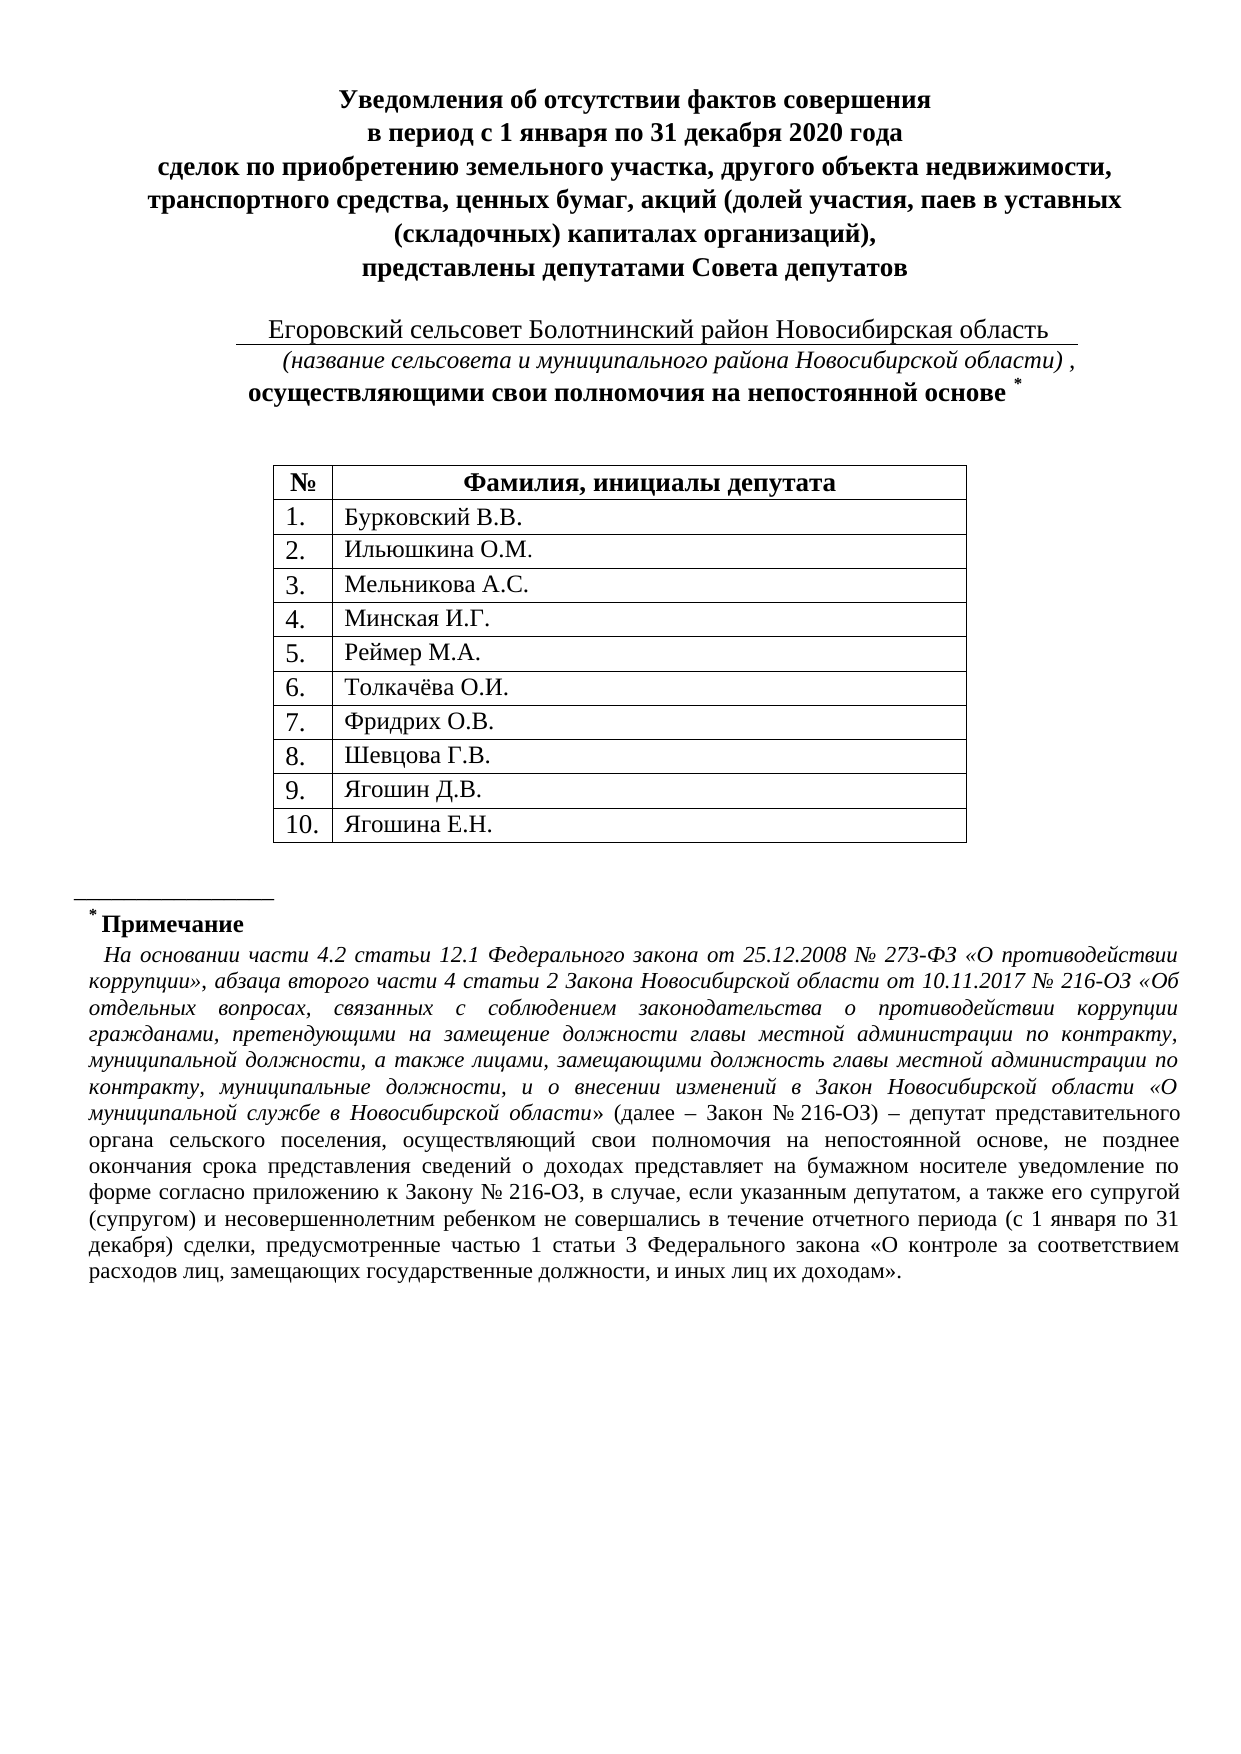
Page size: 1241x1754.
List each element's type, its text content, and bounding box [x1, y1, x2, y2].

table_cell Ягошина Е.Н. [333, 809, 966, 842]
table_cell Толкачёва О.И. [333, 672, 966, 705]
list * Примечание [59, 905, 1181, 938]
text в период с 1 января по 31 декабря 2020 года [89, 116, 1181, 147]
text ________________ [29, 874, 1181, 903]
table_cell 6. [274, 672, 332, 705]
table_cell 4. [274, 603, 332, 636]
table_header Фамилия, инициалы депутата [333, 466, 966, 499]
table_cell 3. [274, 569, 332, 602]
text Уведомления об отсутствии фактов совершения [89, 83, 1181, 114]
table_cell 1. [274, 500, 332, 533]
text (название сельсовета и муниципального района Новосибирской области) , [89, 345, 1181, 374]
text представлены депутатами Совета депутатов [89, 251, 1181, 282]
text осуществляющими свои полномочия на непостоянной основе * [89, 374, 1181, 407]
table_cell 10. [274, 809, 332, 842]
table_cell Бурковский В.В. [333, 500, 966, 533]
table_cell Шевцова Г.В. [333, 740, 966, 773]
table_cell Ильюшкина О.М. [333, 535, 966, 568]
text сделок по приобретению земельного участка, другого объекта недвижимости, [89, 150, 1181, 181]
text (складочных) капиталах организаций), [89, 217, 1181, 248]
table_header № [274, 466, 332, 499]
text транспортного средства, ценных бумаг, акций (долей участия, паев в уставных [89, 183, 1181, 215]
table_cell 8. [274, 740, 332, 773]
table_cell 9. [274, 774, 332, 808]
table_cell 2. [274, 535, 332, 568]
table_cell Минская И.Г. [333, 603, 966, 636]
table_cell Реймер М.А. [333, 637, 966, 671]
table_header Егоровский сельсовет Болотнинский район Новосибирская область [236, 313, 1077, 344]
table_cell Фридрих О.В. [333, 706, 966, 739]
text На основании части 4.2 статьи 12.1 Федерального закона от 25.12.2008 № 273-ФЗ «О противодействии коррупции», абзаца второго части 4 статьи 2 Закона Новосибирской области от 10.11.2017 № 216-ОЗ «Об отдельных вопросах, связанных с соблюдением законодательства о противодействии коррупции гражданами, претендующими на замещение должности главы местной администрации по контракту, муниципальной должности, а также лицами, замещающими должность главы местной администрации по контракту, муниципальные должности, и о внесении изменений в Закон Новосибирской области «О муниципальной службе в Новосибирской области» (далее – Закон № 216-ОЗ) – депутат представительного органа сельского поселения, осуществляющий свои полномочия на непостоянной основе, не позднее окончания срока представления сведений о доходах представляет на бумажном носителе уведомление по форме согласно приложению к Закону № 216-ОЗ, в случае, если указанным депутатом, а также его супругой (супругом) и несовершеннолетним ребенком не совершались в течение отчетного периода (с 1 января по 31 декабря) сделки, предусмотренные частью 1 статьи 3 Федерального закона «О контроле за соответствием расходов лиц, замещающих государственные должности, и иных лиц их доходам». [89, 941, 1181, 1284]
table_cell Ягошин Д.В. [333, 774, 966, 808]
table_cell Мельникова А.С. [333, 569, 966, 602]
table_cell 7. [274, 706, 332, 739]
table_cell 5. [274, 637, 332, 671]
